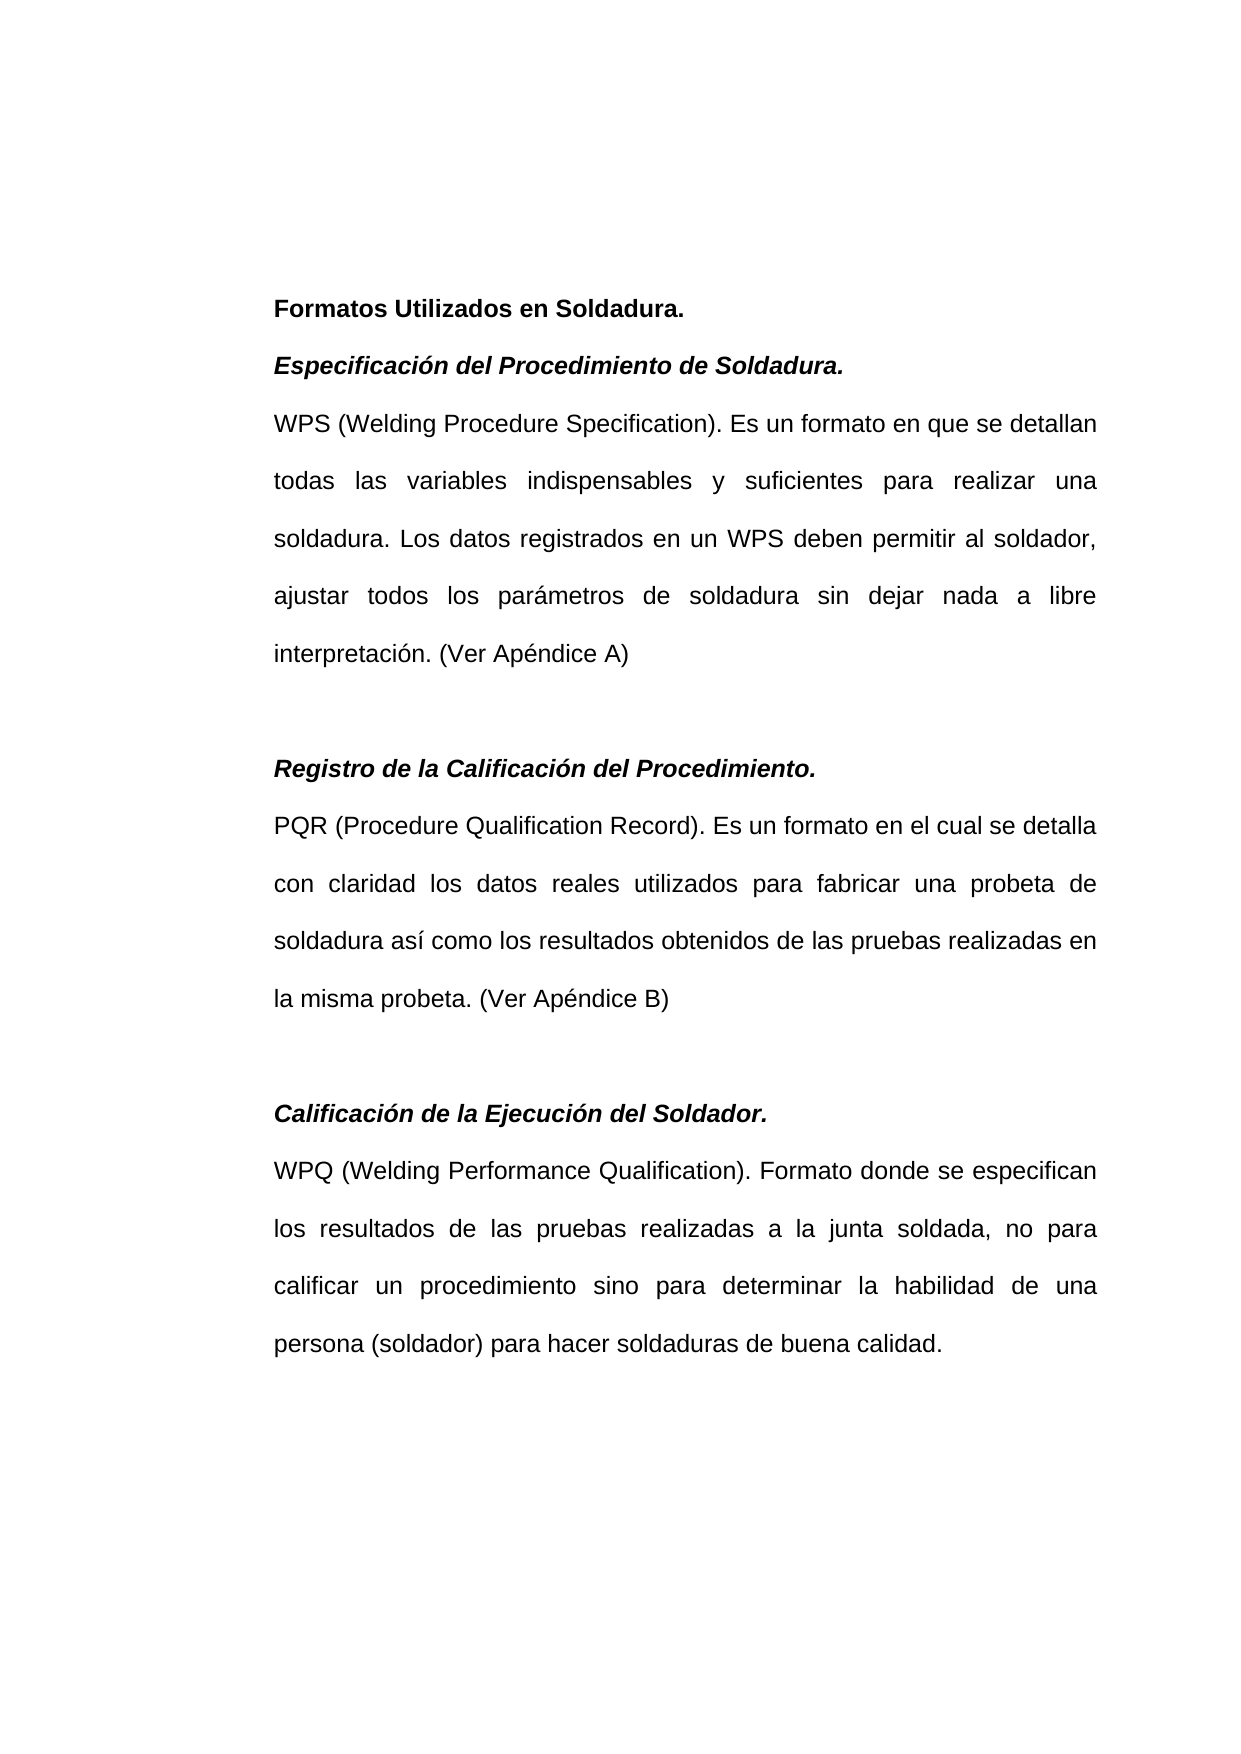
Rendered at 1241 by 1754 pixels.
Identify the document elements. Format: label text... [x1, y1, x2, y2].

text Formatos Utilizados en Soldadura. [274, 294, 1098, 322]
text Calificación de del Soldador. [274, 1099, 1098, 1127]
text WPS (Welding Procedure Specification). Es un formato en que se detallan todas las variables indispensables y suficientes para realizar una soldadura. Los datos registrados en un WPS deben permitir al soldador, ajustar todos los parámetros de soldadura sin dejar nada a libre interpretación. (Ver Apéndice A) [274, 409, 1098, 667]
text WPQ (Welding Performance Qualification). Formato donde se especifican los resultados de las pruebas realizadas a la junta soldada, no para calificar un procedimiento sino para determinar la habilidad de una persona (soldador) para hacer soldaduras de buena calidad. [274, 1156, 1098, 1357]
text PQR (Procedure Qualification Record). Es un formato en el cual se detalla con claridad los datos reales utilizados para fabricar una probeta de soldadura así como los resultados obtenidos de las pruebas realizadas en la misma probeta. (Ver Apéndice B) [274, 811, 1098, 1012]
text Registro de del Procedimiento. [274, 754, 1098, 782]
text Especificación del Procedimiento de Soldadura. [274, 351, 1098, 380]
